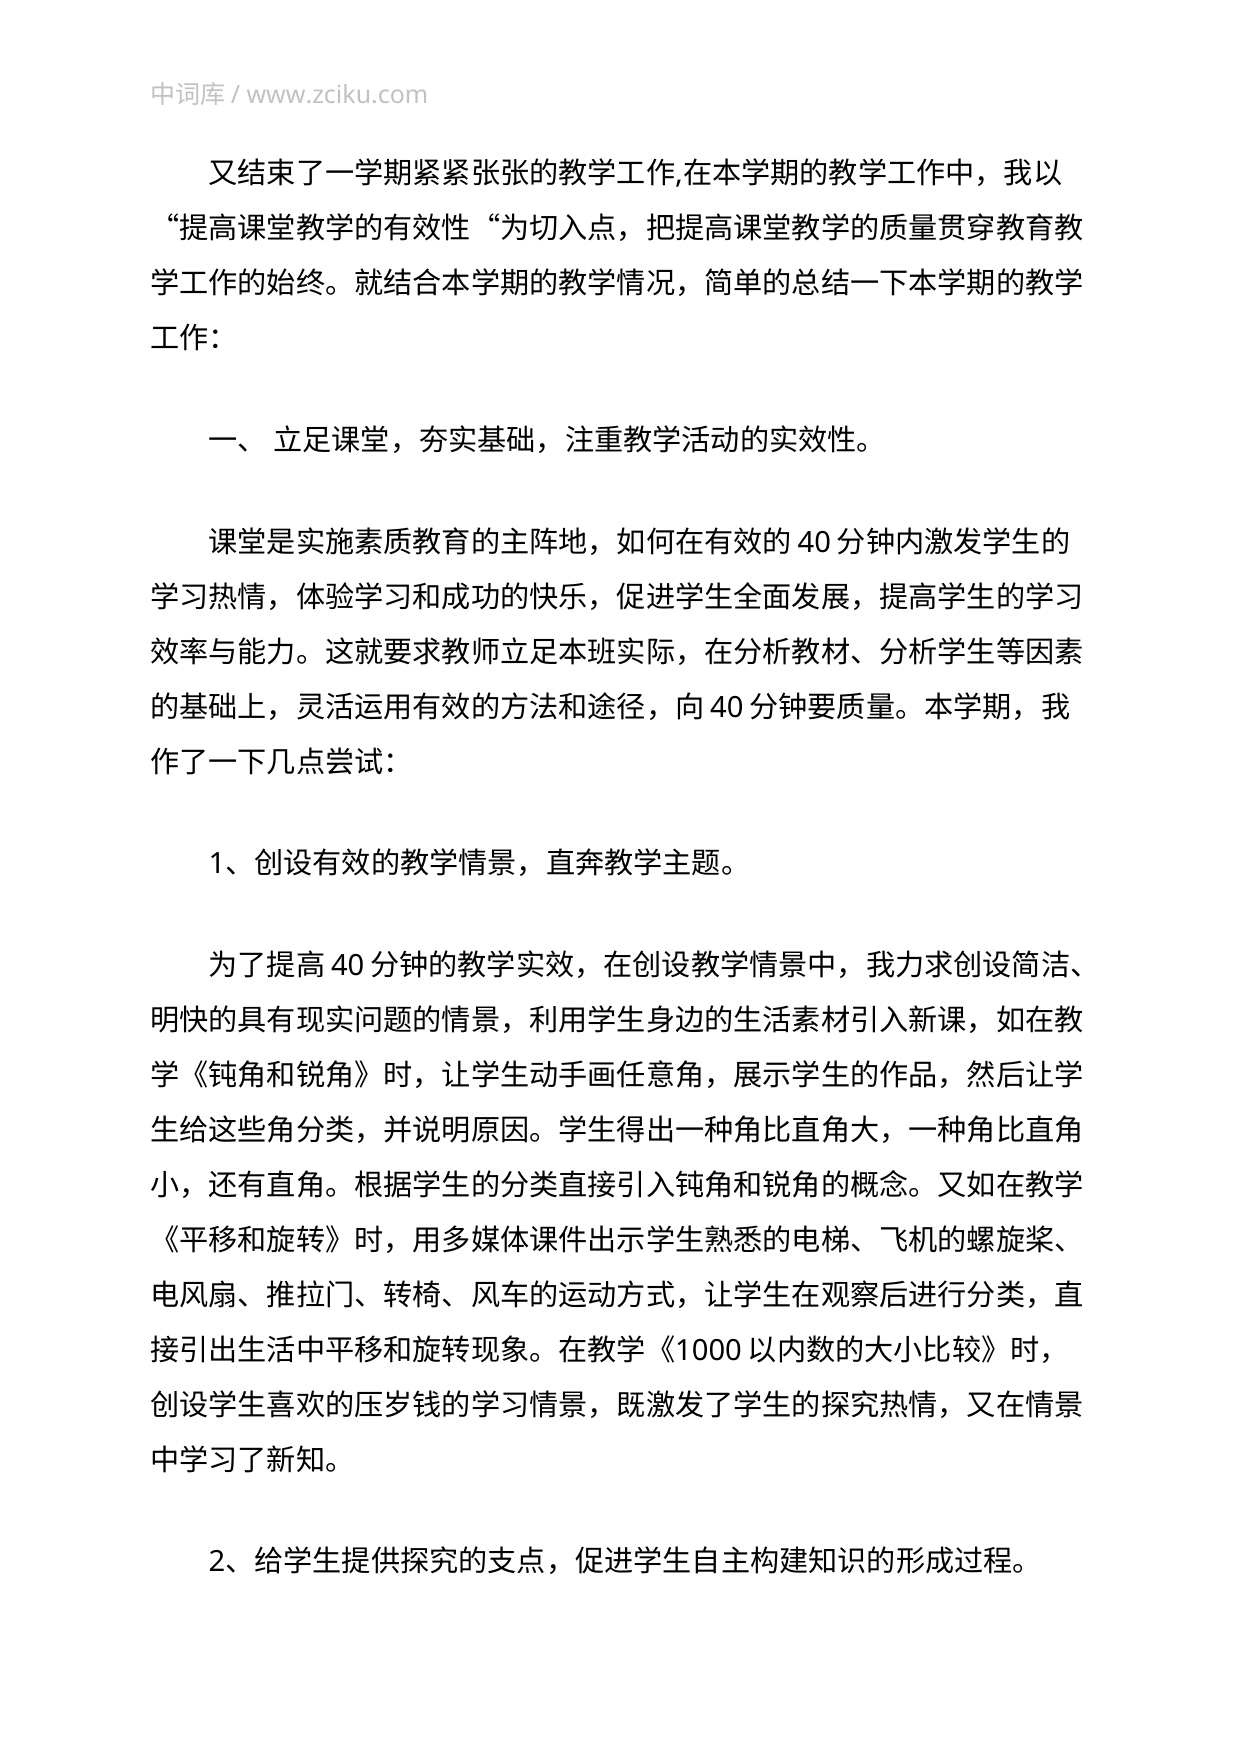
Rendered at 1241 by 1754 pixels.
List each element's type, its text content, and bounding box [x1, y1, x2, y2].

text 1、创设有效的教学情景，直奔教学主题。 [150, 840, 1090, 882]
text 为了提高40分钟的教学实效，在创设教学情景中，我力求创设简洁、明快的具有现实问题的情景，利用学生身边的生活素材引入新课，如在教学《钝角和锐角》时，让学生动手画任意角，展示学生的作品，然后让学生给这些角分类，并说明原因。学生得出一种角比直角大，一种角比直角小，还有直角。根据学生的分类直接引入钝角和锐角的概念。又如在教学《平移和旋转》时，用多媒体课件出示学生熟悉的电梯、飞机的螺旋桨、电风扇、推拉门、转椅、风车的运动方式，让学生在观察后进行分类，直接引出生活中平移和旋转现象。在教学《1000以内数的大小比较》时，创设学生喜欢的压岁钱的学习情景，既激发了学生的探究热情，又在情景中学习了新知。 [150, 942, 1090, 1478]
text 2、给学生提供探究的支点，促进学生自主构建知识的形成过程。 [150, 1538, 1090, 1580]
text 一、 立足课堂，夯实基础，注重教学活动的实效性。 [150, 417, 1090, 459]
text 课堂是实施素质教育的主阵地，如何在有效的40分钟内激发学生的学习热情，体验学习和成功的快乐，促进学生全面发展，提高学生的学习效率与能力。这就要求教师立足本班实际，在分析教材、分析学生等因素的基础上，灵活运用有效的方法和途径，向40分钟要质量。本学期，我作了一下几点尝试： [150, 518, 1090, 780]
text 又结束了一学期紧紧张张的教学工作,在本学期的教学工作中，我以“提高课堂教学的有效性“为切入点，把提高课堂教学的质量贯穿教育教学工作的始终。就结合本学期的教学情况，简单的总结一下本学期的教学工作： [150, 150, 1090, 357]
